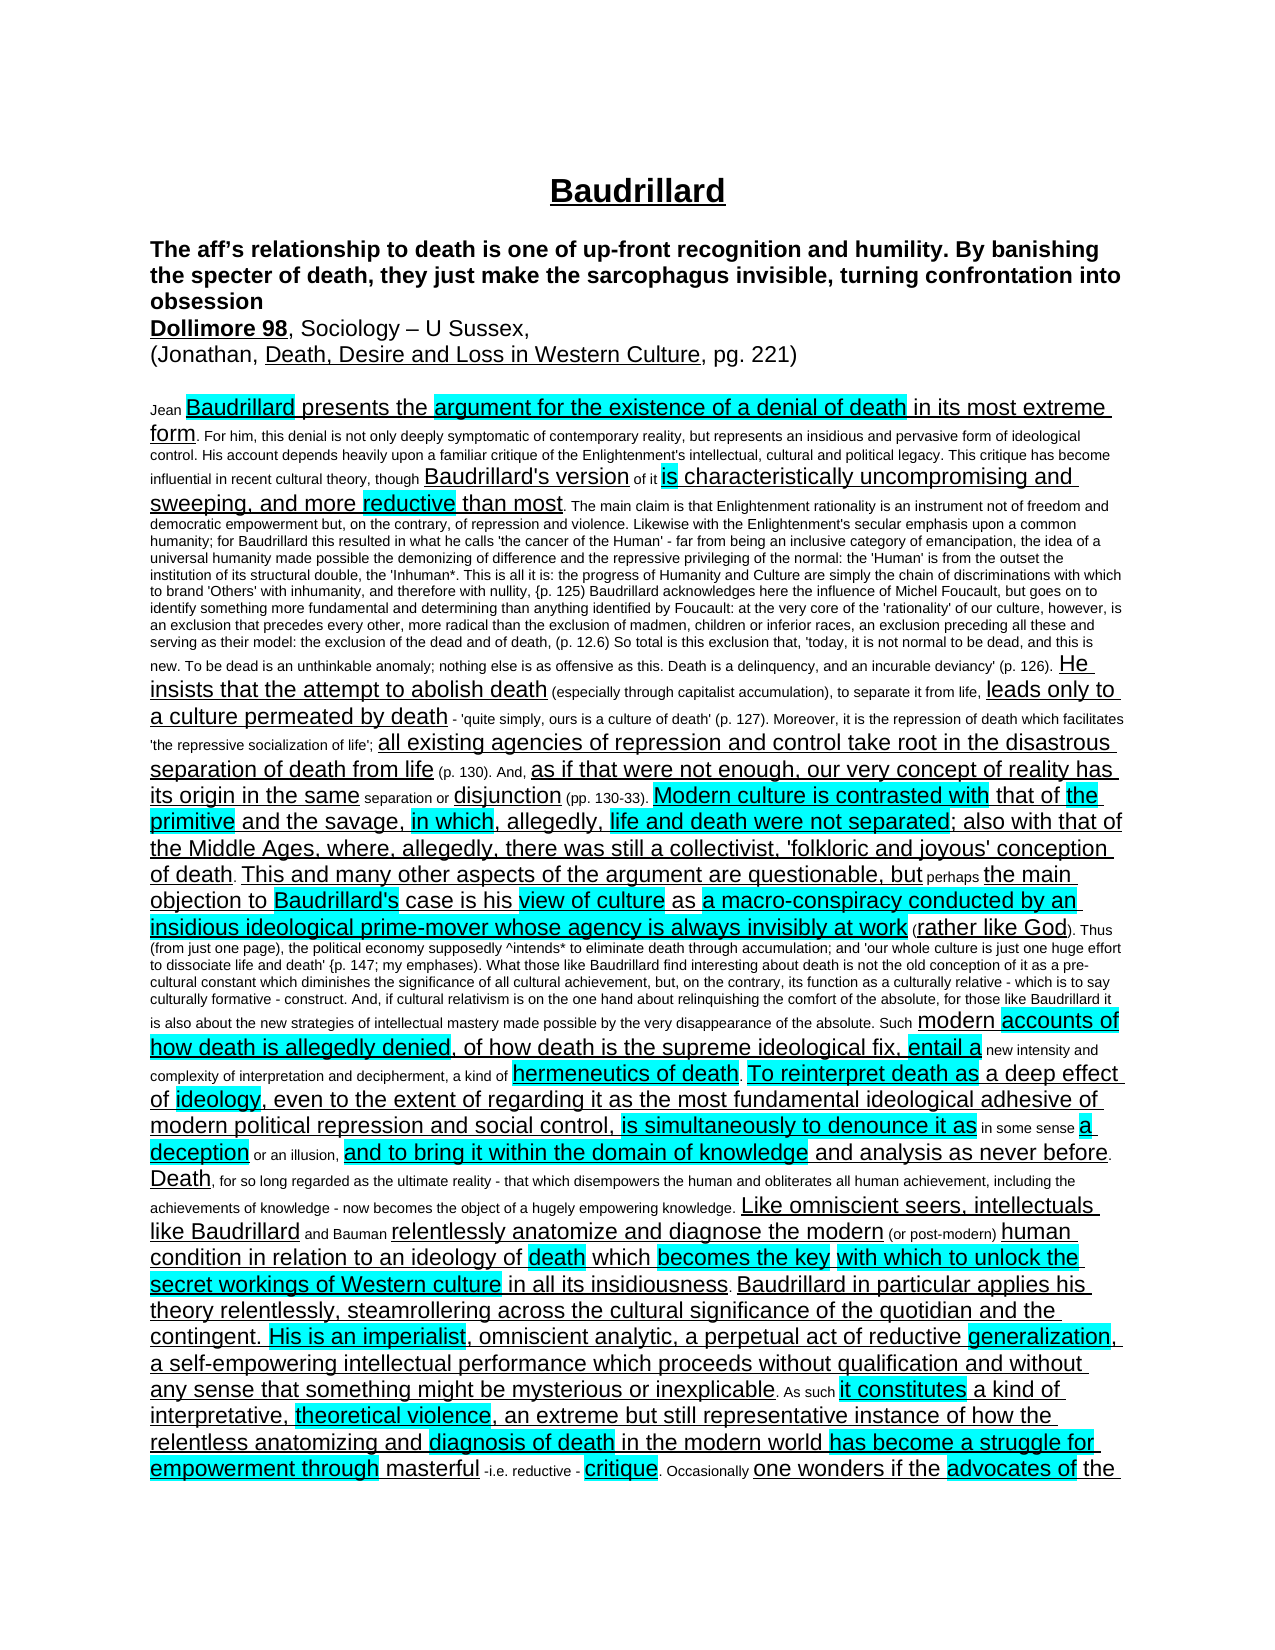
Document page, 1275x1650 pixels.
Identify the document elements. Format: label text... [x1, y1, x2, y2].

subtitle Baudrillard [150, 171, 1125, 209]
text (Jonathan, Death, Desire and Loss in Western Culture, pg. 221) [150, 341, 1125, 367]
text Dollimore 98, Sociology – U Sussex, [150, 315, 1125, 341]
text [150, 1058, 1125, 1481]
text The aff’s relationship to death is one of up-front recognition and humility. By banishing the specter of death, they just make the sarcophagus invisible, turning confrontation into obsession [150, 236, 1125, 315]
